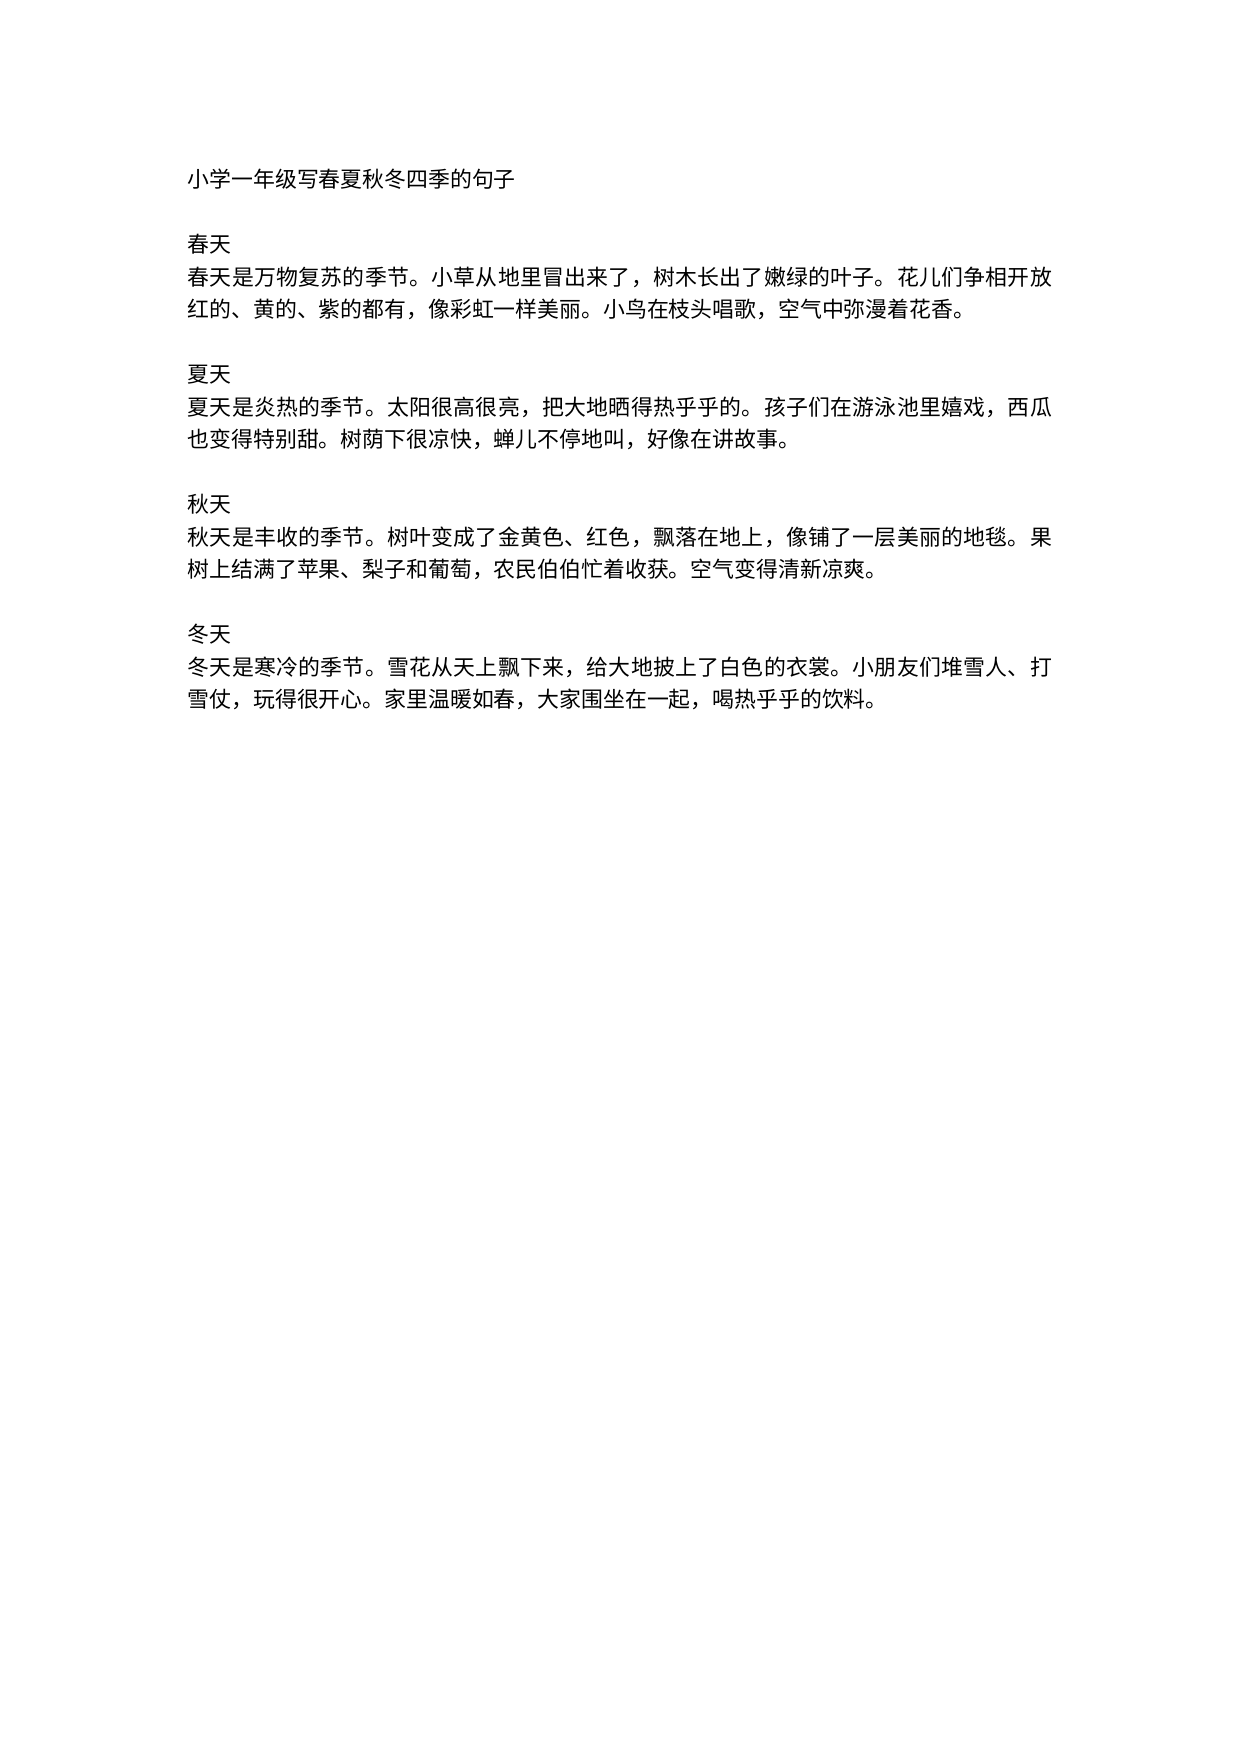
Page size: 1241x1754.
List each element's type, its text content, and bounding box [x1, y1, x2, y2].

text 夏天 [187, 357, 1053, 389]
text 春天 [187, 227, 1053, 259]
text 春天是万物复苏的季节。小草从地里冒出来了，树木长出了嫩绿的叶子。花儿们争相开放，红的、黄的、紫的都有，像彩虹一样美丽。小鸟在枝头唱歌，空气中弥漫着花香。 [187, 259, 1053, 324]
text 冬天 [187, 617, 1053, 649]
text 冬天是寒冷的季节。雪花从天上飘下来，给大地披上了白色的衣裳。小朋友们堆雪人、打雪仗，玩得很开心。家里温暖如春，大家围坐在一起，喝热乎乎的饮料。 [187, 649, 1053, 714]
text 秋天 [187, 487, 1053, 519]
text 小学一年级写春夏秋冬四季的句子 [187, 162, 1053, 194]
text 秋天是丰收的季节。树叶变成了金黄色、红色，飘落在地上，像铺了一层美丽的地毯。果树上结满了苹果、梨子和葡萄，农民伯伯忙着收获。空气变得清新凉爽。 [187, 519, 1053, 584]
text 夏天是炎热的季节。太阳很高很亮，把大地晒得热乎乎的。孩子们在游泳池里嬉戏，西瓜也变得特别甜。树荫下很凉快，蝉儿不停地叫，好像在讲故事。 [187, 389, 1053, 454]
